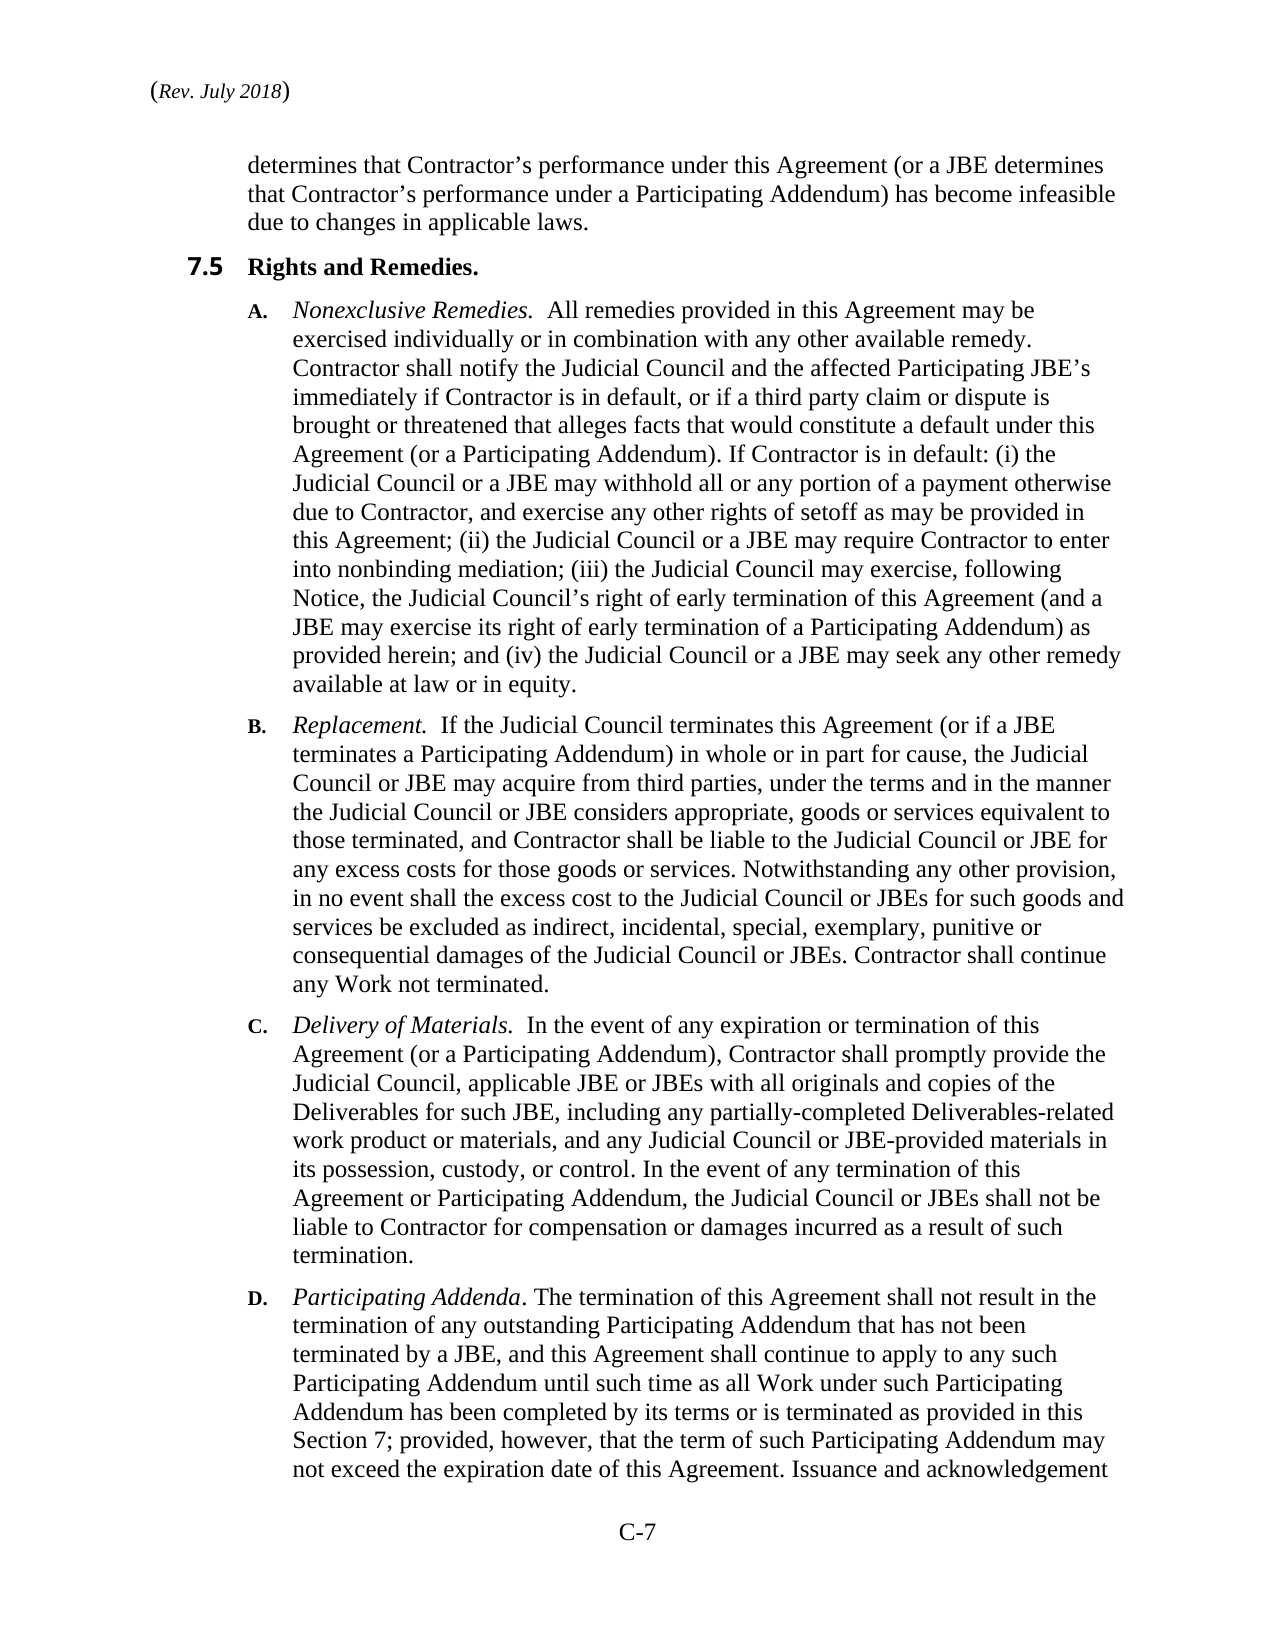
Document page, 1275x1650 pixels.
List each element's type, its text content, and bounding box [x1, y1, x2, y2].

list Nonexclusive Remedies. All remedies provided in this Agreement may be exercised individually or in combination with any other available remedy. Contractor shall notify the Judicial Council and the affected Participating JBE’s immediately if Contractor is in default, or if a third party claim or dispute is brought or threatened that alleges facts that would constitute a default under this Agreement (or a Participating Addendum). If Contractor is in default: (i) the Judicial Council or a JBE may withhold all or any portion of a payment otherwise due to Contractor, and exercise any other rights of setoff as may be provided in this Agreement; (ii) the Judicial Council or a JBE may require Contractor to enter into nonbinding mediation; (iii) the Judicial Council may exercise, following Notice, the Judicial Council’s right of early termination of this Agreement (and a JBE may exercise its right of early termination of a Participating Addendum) as provided herein; and (iv) the Judicial Council or a JBE may seek any other remedy available at law or in equity. [247, 295, 1125, 698]
list Rights and Remedies. [187, 249, 1125, 283]
list Replacement. If the Judicial Council terminates this Agreement (or if a JBE terminates a Participating Addendum) in whole or in part for cause, the Judicial Council or JBE may acquire from third parties, under the terms and in the manner the Judicial Council or JBE considers appropriate, goods or services equivalent to those terminated, and Contractor shall be liable to the Judicial Council or JBE for any excess costs for those goods or services. Notwithstanding any other provision, in no event shall the excess cost to the Judicial Council or JBEs for such goods and services be excluded as indirect, incidental, special, exemplary, punitive or consequential damages of the Judicial Council or JBEs. Contractor shall continue any Work not terminated. [247, 710, 1125, 998]
list Delivery of Materials. In the event of any expiration or termination of this Agreement (or a Participating Addendum), Contractor shall promptly provide the Judicial Council, applicable JBE or JBEs with all originals and copies of the Deliverables for such JBE, including any partially-completed Deliverables-related work product or materials, and any Judicial Council or JBE-provided materials in its possession, custody, or control. In the event of any termination of this Agreement or Participating Addendum, the Judicial Council or JBEs shall not be liable to Contractor for compensation or damages incurred as a result of such termination. [247, 1010, 1125, 1269]
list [187, 150, 1125, 236]
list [247, 1282, 1125, 1483]
